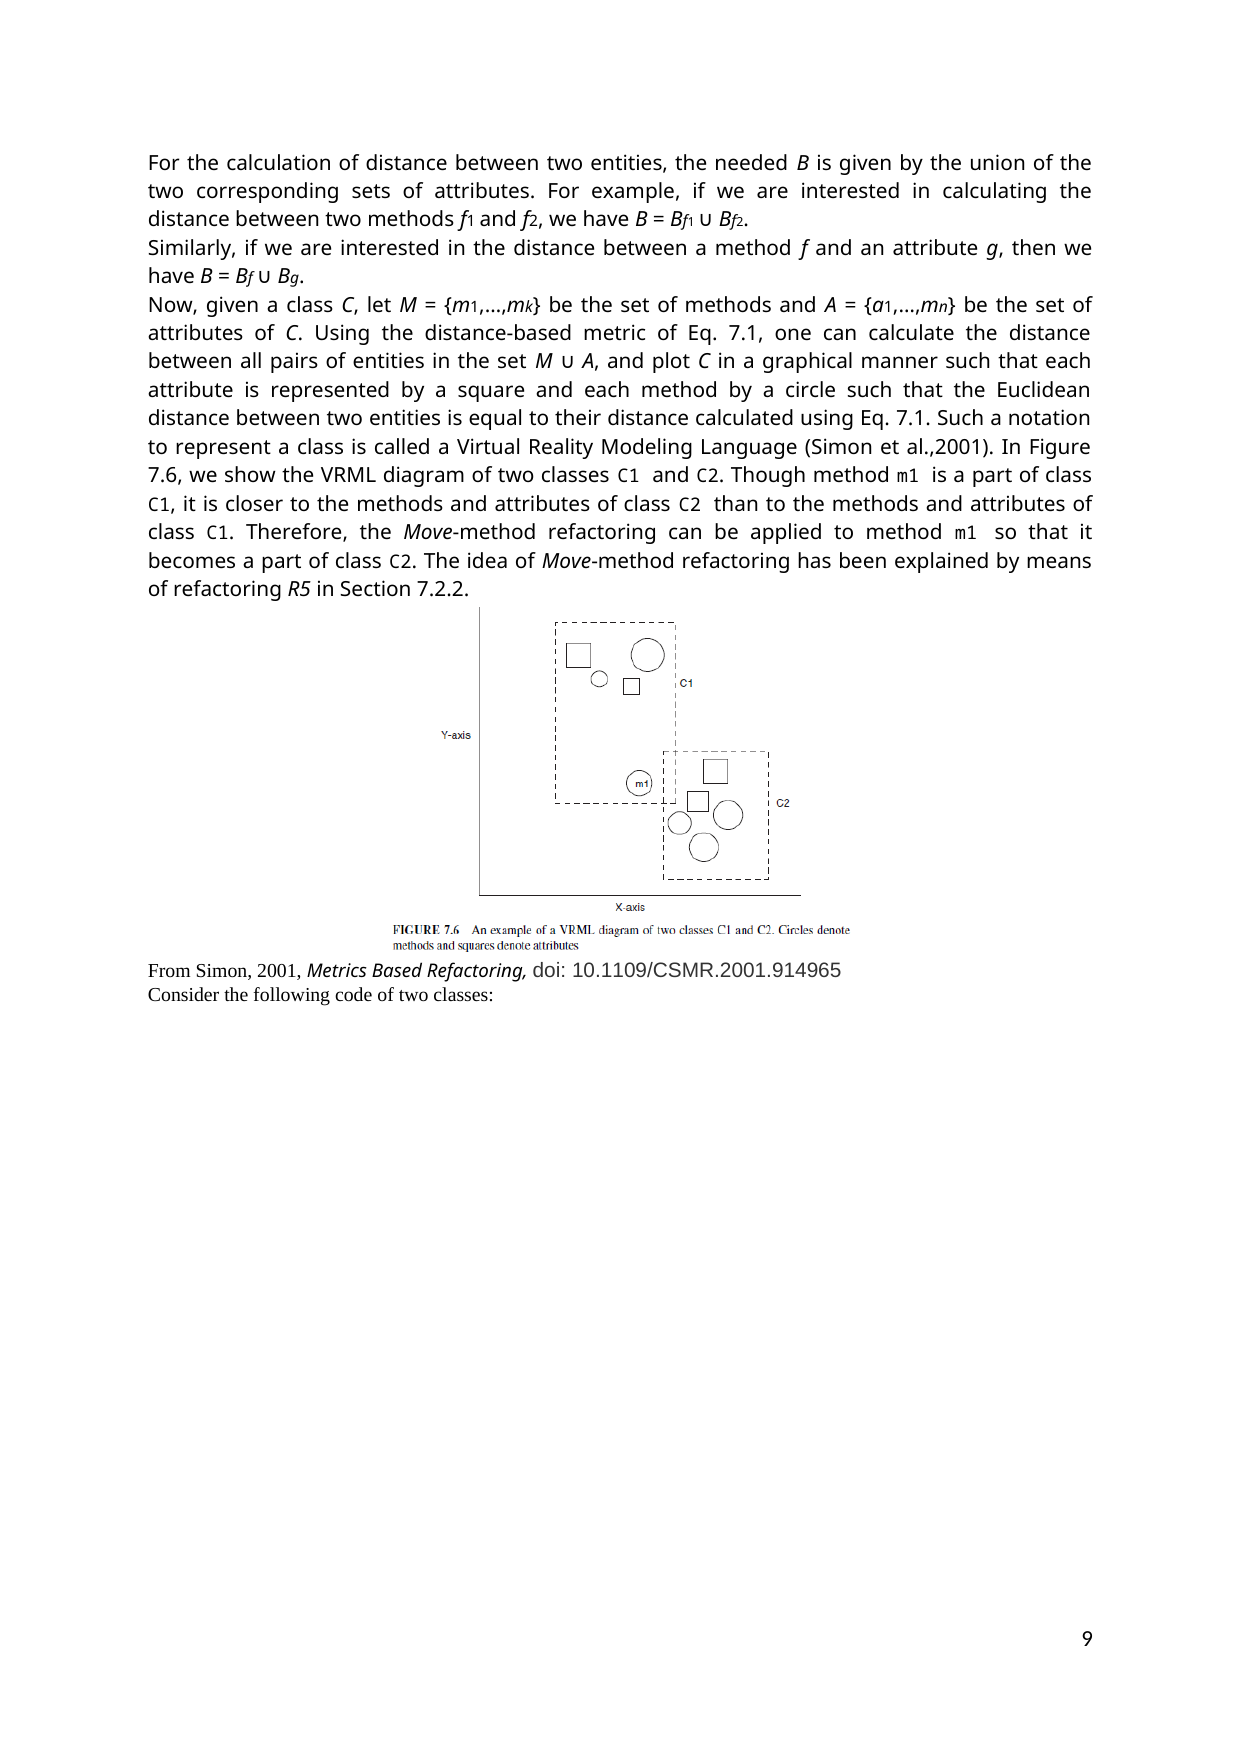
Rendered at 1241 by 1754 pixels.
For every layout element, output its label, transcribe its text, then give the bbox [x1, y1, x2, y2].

text For the calculation of distance between two entities, the needed B is given by the union of the two corresponding sets of attributes. For example, if we are interested in calculating the distance between two methods f1 and f2, we have B = Bf1 ∪ Bf2. [148, 148, 1093, 233]
text From Simon, 2001, Metrics Based Refactoring, doi: 10.1109/CSMR.2001.914965 [148, 957, 1093, 982]
text Now, given a class C, let M = {m1,…,mk} be the set of methods and A = {a1,…,mn} be the set of attributes of C. Using the distance-based metric of Eq. 7.1, one can calculate the distance between all pairs of entities in the set M ∪ A, and plot C in a graphical manner such that each attribute is represented by a square and each method by a circle such that the Euclidean distance between two entities is equal to their distance calculated using Eq. 7.1. Such a notation to represent a class is called a Virtual Reality Modeling Language (Simon et al.,2001). In Figure 7.6, we show the VRML diagram of two classes C1 and C2. Though method m1 is a part of class C1, it is closer to the methods and attributes of class C2 than to the methods and attributes of class C1. Therefore, the Move-method refactoring can be applied to method m1 so that it becomes a part of class C2. The idea of Move-method refactoring has been explained by means of refactoring R5 in Section 7.2.2. [148, 290, 1093, 603]
text Similarly, if we are interested in the distance between a method f and an attribute g, then we have B = Bf ∪ Bg. [148, 233, 1093, 290]
text Consider the following code of two classes: [148, 982, 1093, 1005]
